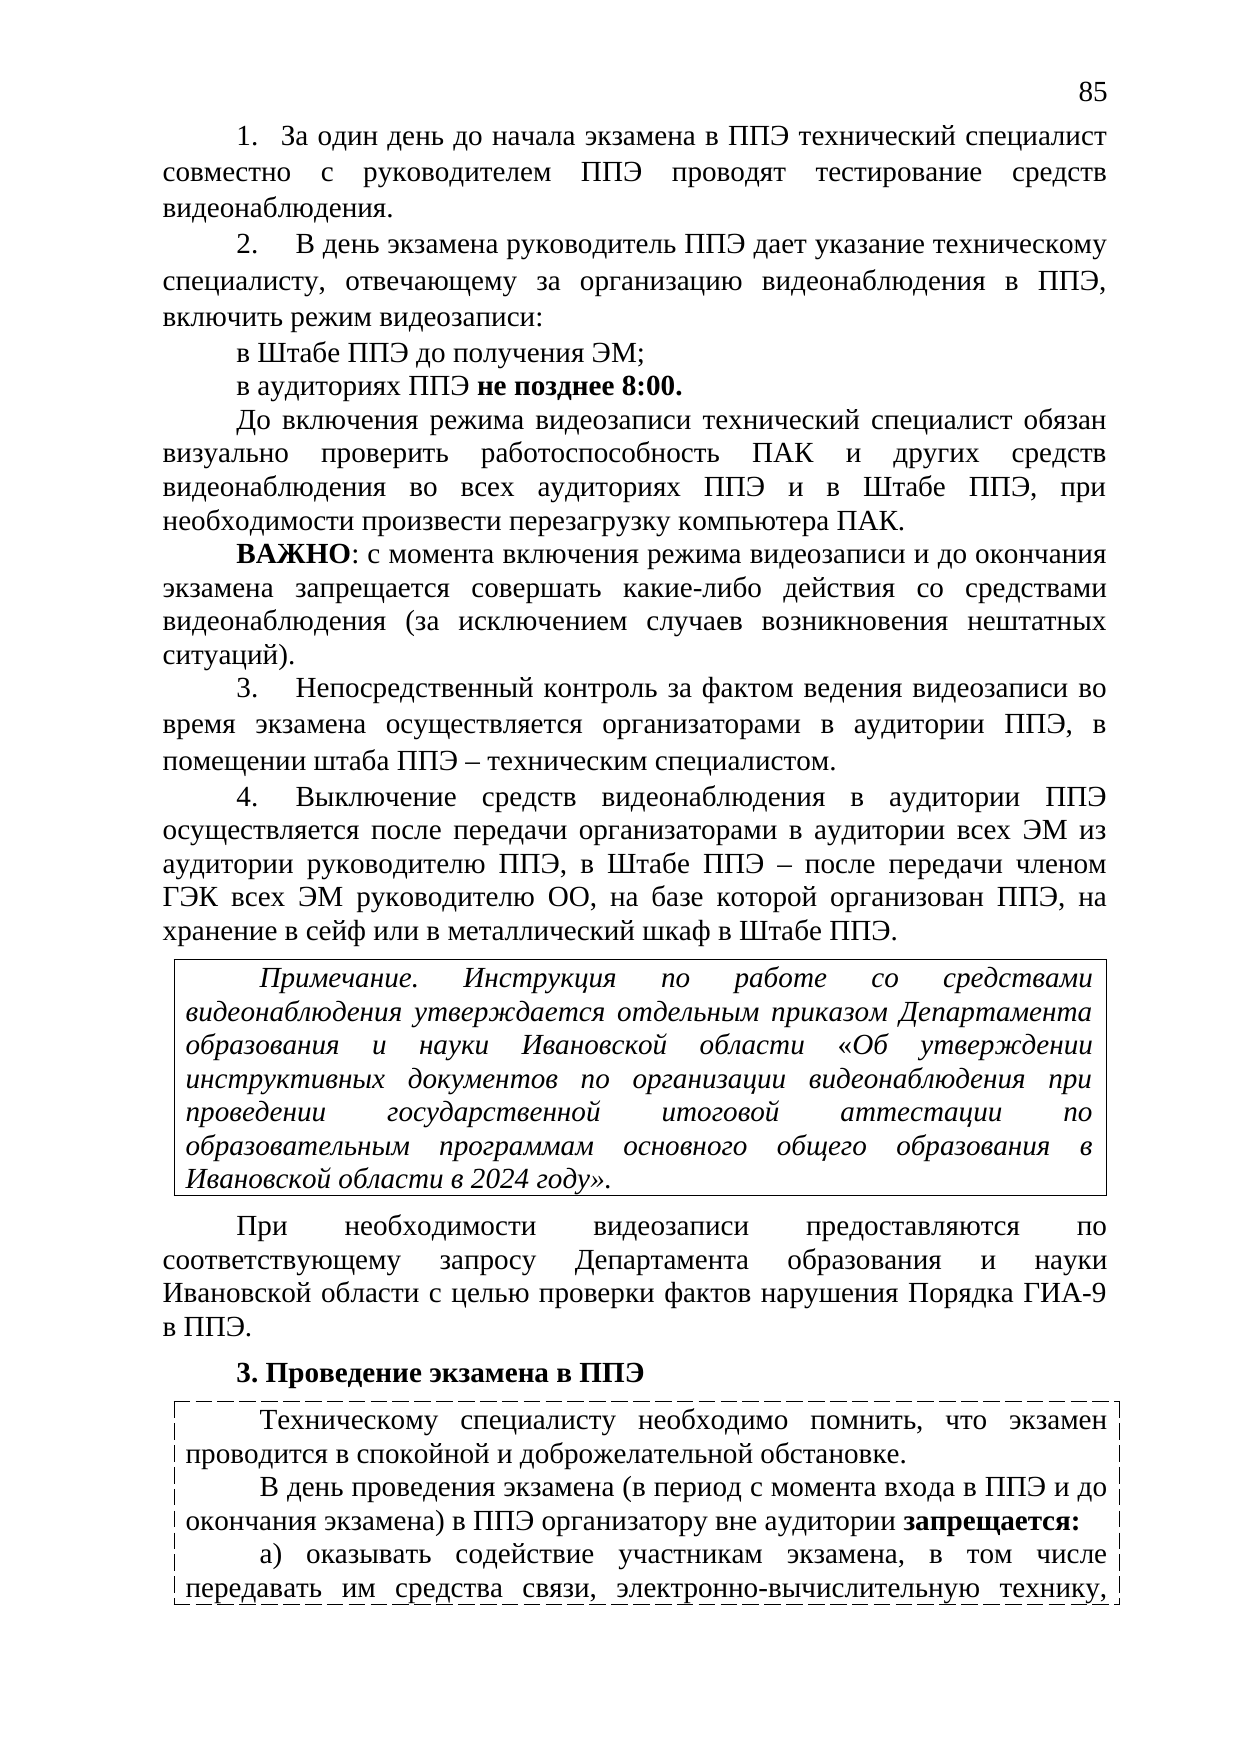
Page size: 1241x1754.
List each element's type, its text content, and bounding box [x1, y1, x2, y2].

list Непосредственный контроль за фактом ведения видеозаписи во время экзамена осуществляется организаторами в аудитории ППЭ, в помещении штаба ППЭ – техническим специалистом. [162, 670, 1107, 776]
text в Штабе ППЭ до получения ЭМ; [162, 335, 1107, 368]
text При необходимости видеозаписи предоставляются по соответствующему запросу Департамента образования и науки Ивановской области с целью проверки фактов нарушения Порядка ГИА-9 в ППЭ. [162, 1208, 1107, 1343]
text в аудиториях ППЭ не позднее 8:00. [162, 368, 1107, 402]
text ВАЖНО: с момента включения режима видеозаписи и до окончания экзамена запрещается совершать какие-либо действия со средствами видеонаблюдения (за исключением случаев возникновения нештатных ситуаций). [162, 536, 1107, 670]
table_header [174, 1401, 1119, 1603]
table_header Примечание. Инструкция по работе со средствами видеонаблюдения утверждается отдельным приказом Департамента образования и науки Ивановской области «Об утверждении инструктивных документов по организации видеонаблюдения при проведении государственной итоговой аттестации по образовательным программам основного общего образования в Ивановской области в 2024 году». [175, 960, 1106, 1195]
text До включения режима видеозаписи технический специалист обязан визуально проверить работоспособность ПАК и других средств видеонаблюдения во всех аудиториях ППЭ и в Штабе ППЭ, при необходимости произвести перезагрузку компьютера ПАК. [162, 402, 1107, 536]
list Выключение средств видеонаблюдения в аудитории ППЭ осуществляется после передачи организаторами в аудитории всех ЭМ из аудитории руководителю ППЭ, в Штабе ППЭ – после передачи членом ГЭК всех ЭМ руководителю ОО, на базе которой организован ППЭ, на хранение в сейф или в металлический шкаф в Штабе ППЭ. [162, 779, 1107, 947]
list За один день до начала экзамена в ППЭ технический специалист совместно с руководителем ППЭ проводят тестирование средств видеонаблюдения. [162, 118, 1107, 224]
list 3. Проведение экзамена в ППЭ [162, 1355, 1107, 1389]
list В день экзамена руководитель ППЭ дает указание техническому специалисту, отвечающему за организацию видеонаблюдения в ППЭ, включить режим видеозаписи: [162, 227, 1107, 332]
